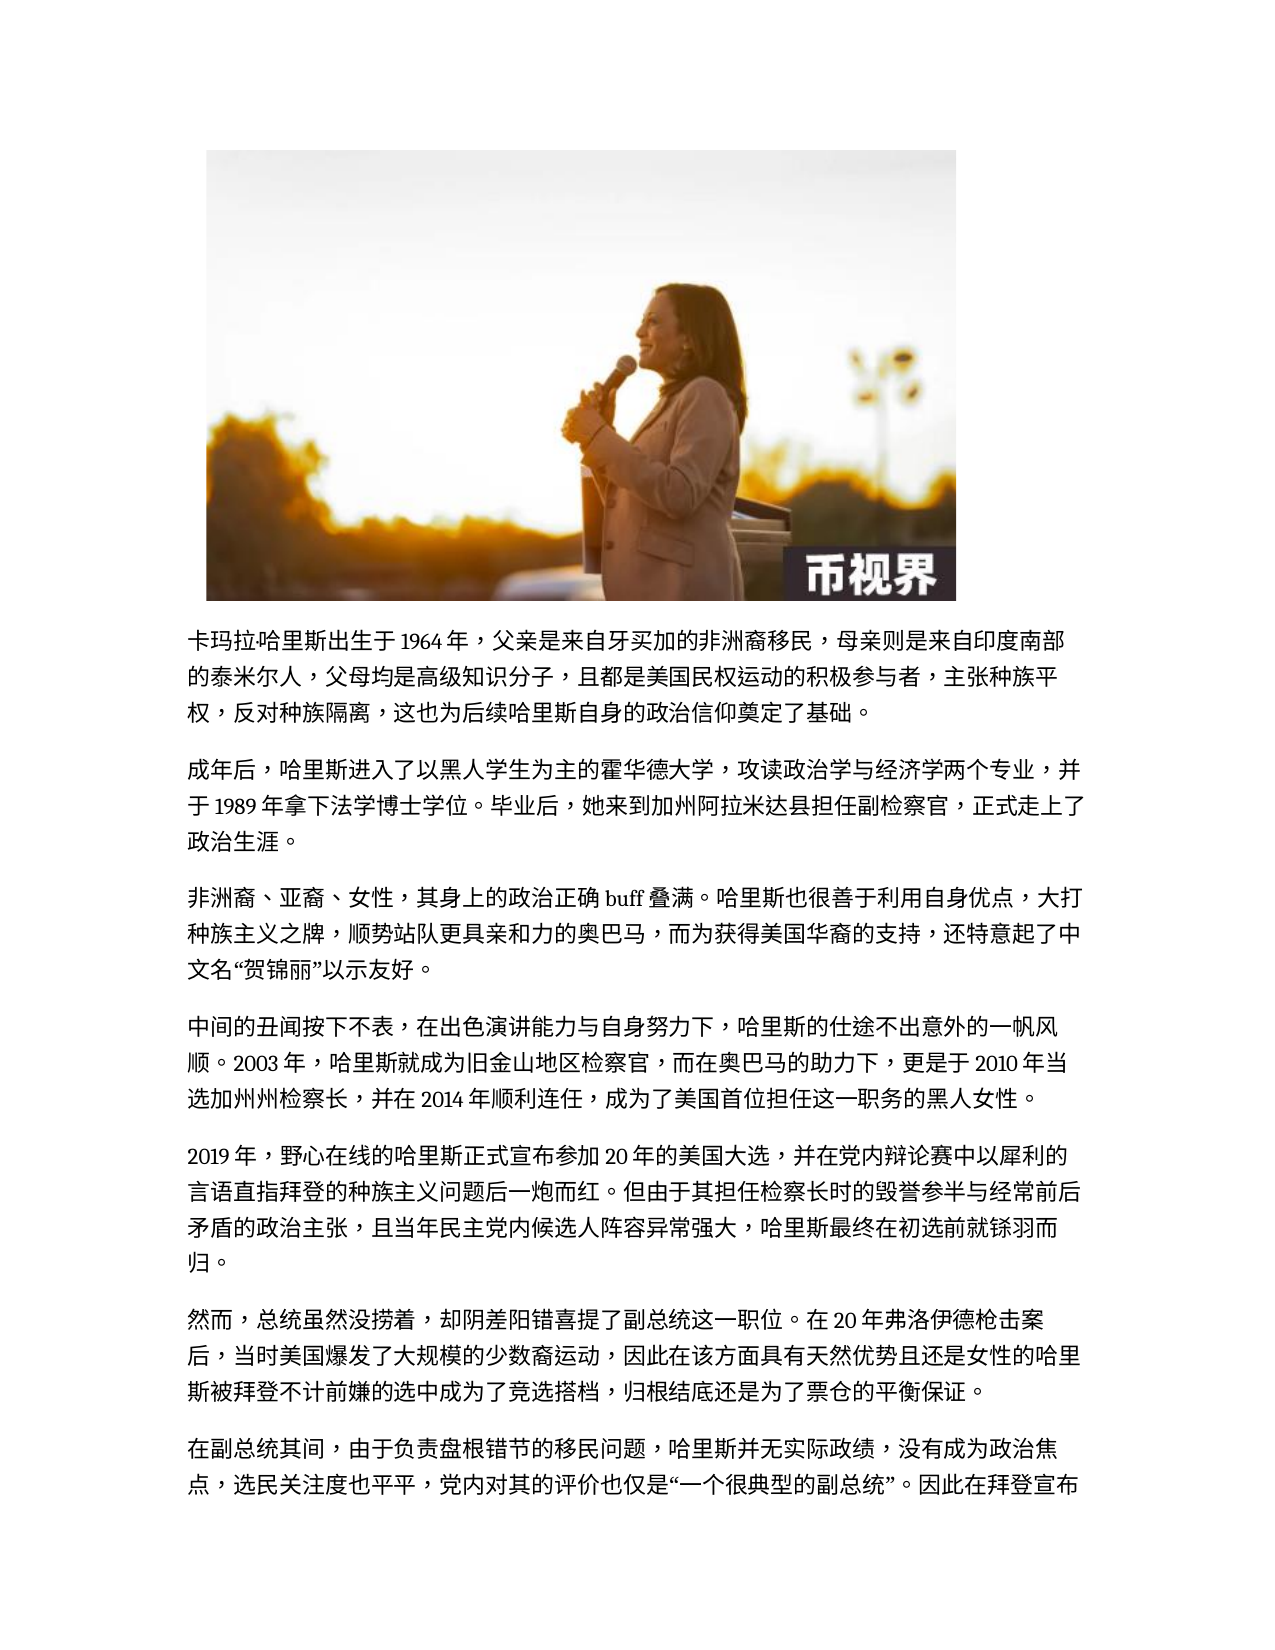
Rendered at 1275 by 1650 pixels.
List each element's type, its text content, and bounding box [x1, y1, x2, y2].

text 2019年，野心在线的哈里斯正式宣布参加20年的美国大选，并在党内辩论赛中以犀利的言语直指拜登的种族主义问题后一炮而红。但由于其担任检察长时的毁誉参半与经常前后矛盾的政治主张，且当年民主党内候选人阵容异常强大，哈里斯最终在初选前就铩羽而归。 [187, 1139, 1087, 1279]
text 中间的丑闻按下不表，在出色演讲能力与自身努力下，哈里斯的仕途不出意外的一帆风顺。2003年，哈里斯就成为旧金山地区检察官，而在奥巴马的助力下，更是于2010年当选加州州检察长，并在2014年顺利连任，成为了美国首位担任这一职务的黑人女性。 [187, 1011, 1087, 1114]
text 非洲裔、亚裔、女性，其身上的政治正确buff叠满。哈里斯也很善于利用自身优点，大打种族主义之牌，顺势站队更具亲和力的奥巴马，而为获得美国华裔的支持，还特意起了中文名“贺锦丽”以示友好。 [187, 882, 1087, 985]
picture [206, 150, 957, 601]
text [187, 1433, 1087, 1500]
text 卡玛拉·哈里斯出生于1964年，父亲是来自牙买加的非洲裔移民，母亲则是来自印度南部的泰米尔人，父母均是高级知识分子，且都是美国民权运动的积极参与者，主张种族平权，反对种族隔离，这也为后续哈里斯自身的政治信仰奠定了基础。 [187, 625, 1087, 728]
text 然而，总统虽然没捞着，却阴差阳错喜提了副总统这一职位。在20年弗洛伊德枪击案后，当时美国爆发了大规模的少数裔运动，因此在该方面具有天然优势且还是女性的哈里斯被拜登不计前嫌的选中成为了竞选搭档，归根结底还是为了票仓的平衡保证。 [187, 1304, 1087, 1407]
text 成年后，哈里斯进入了以黑人学生为主的霍华德大学，攻读政治学与经济学两个专业，并于1989 年拿下法学博士学位。毕业后，她来到加州阿拉米达县担任副检察官，正式走上了政治生涯。 [187, 754, 1087, 857]
